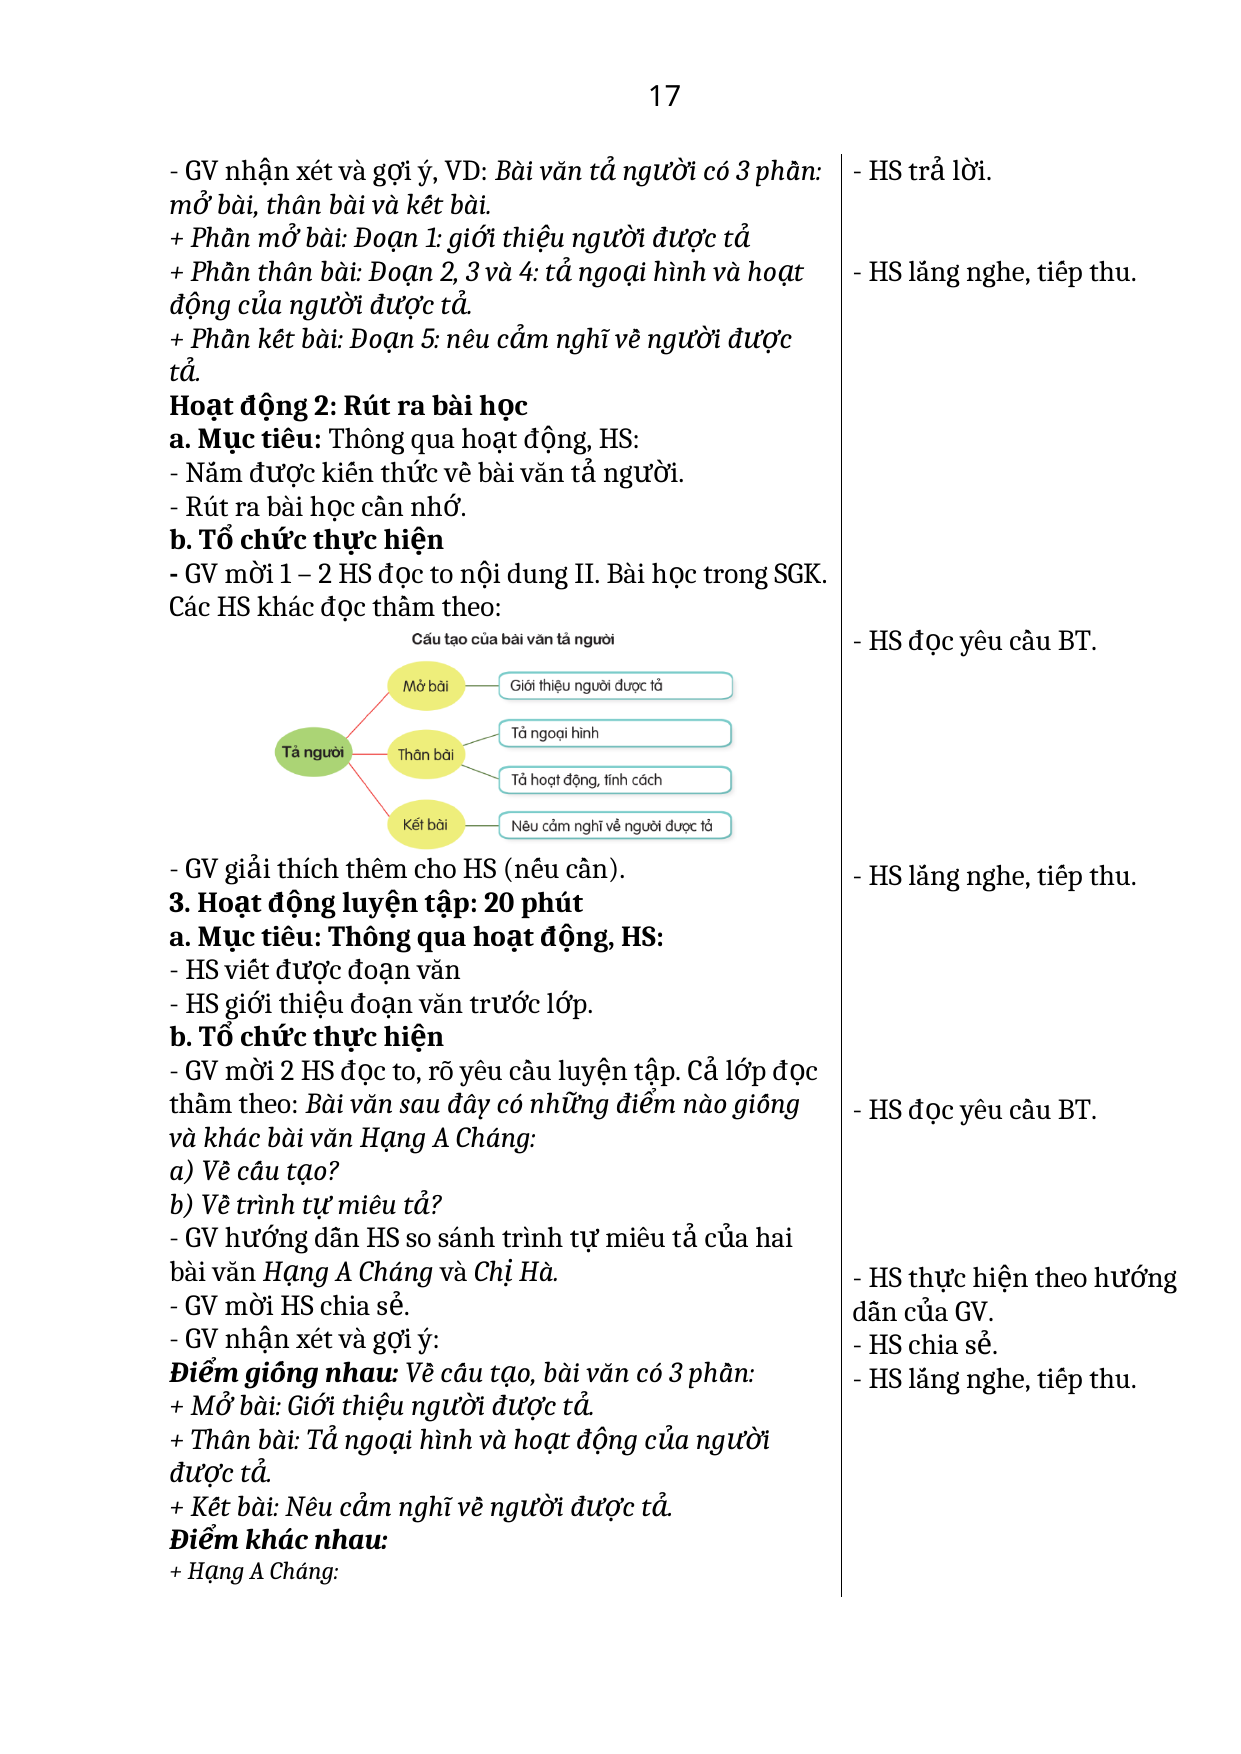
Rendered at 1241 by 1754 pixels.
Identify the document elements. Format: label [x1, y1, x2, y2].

picture [259, 623, 740, 853]
table_cell [158, 154, 841, 1597]
table_cell [842, 154, 1198, 1597]
